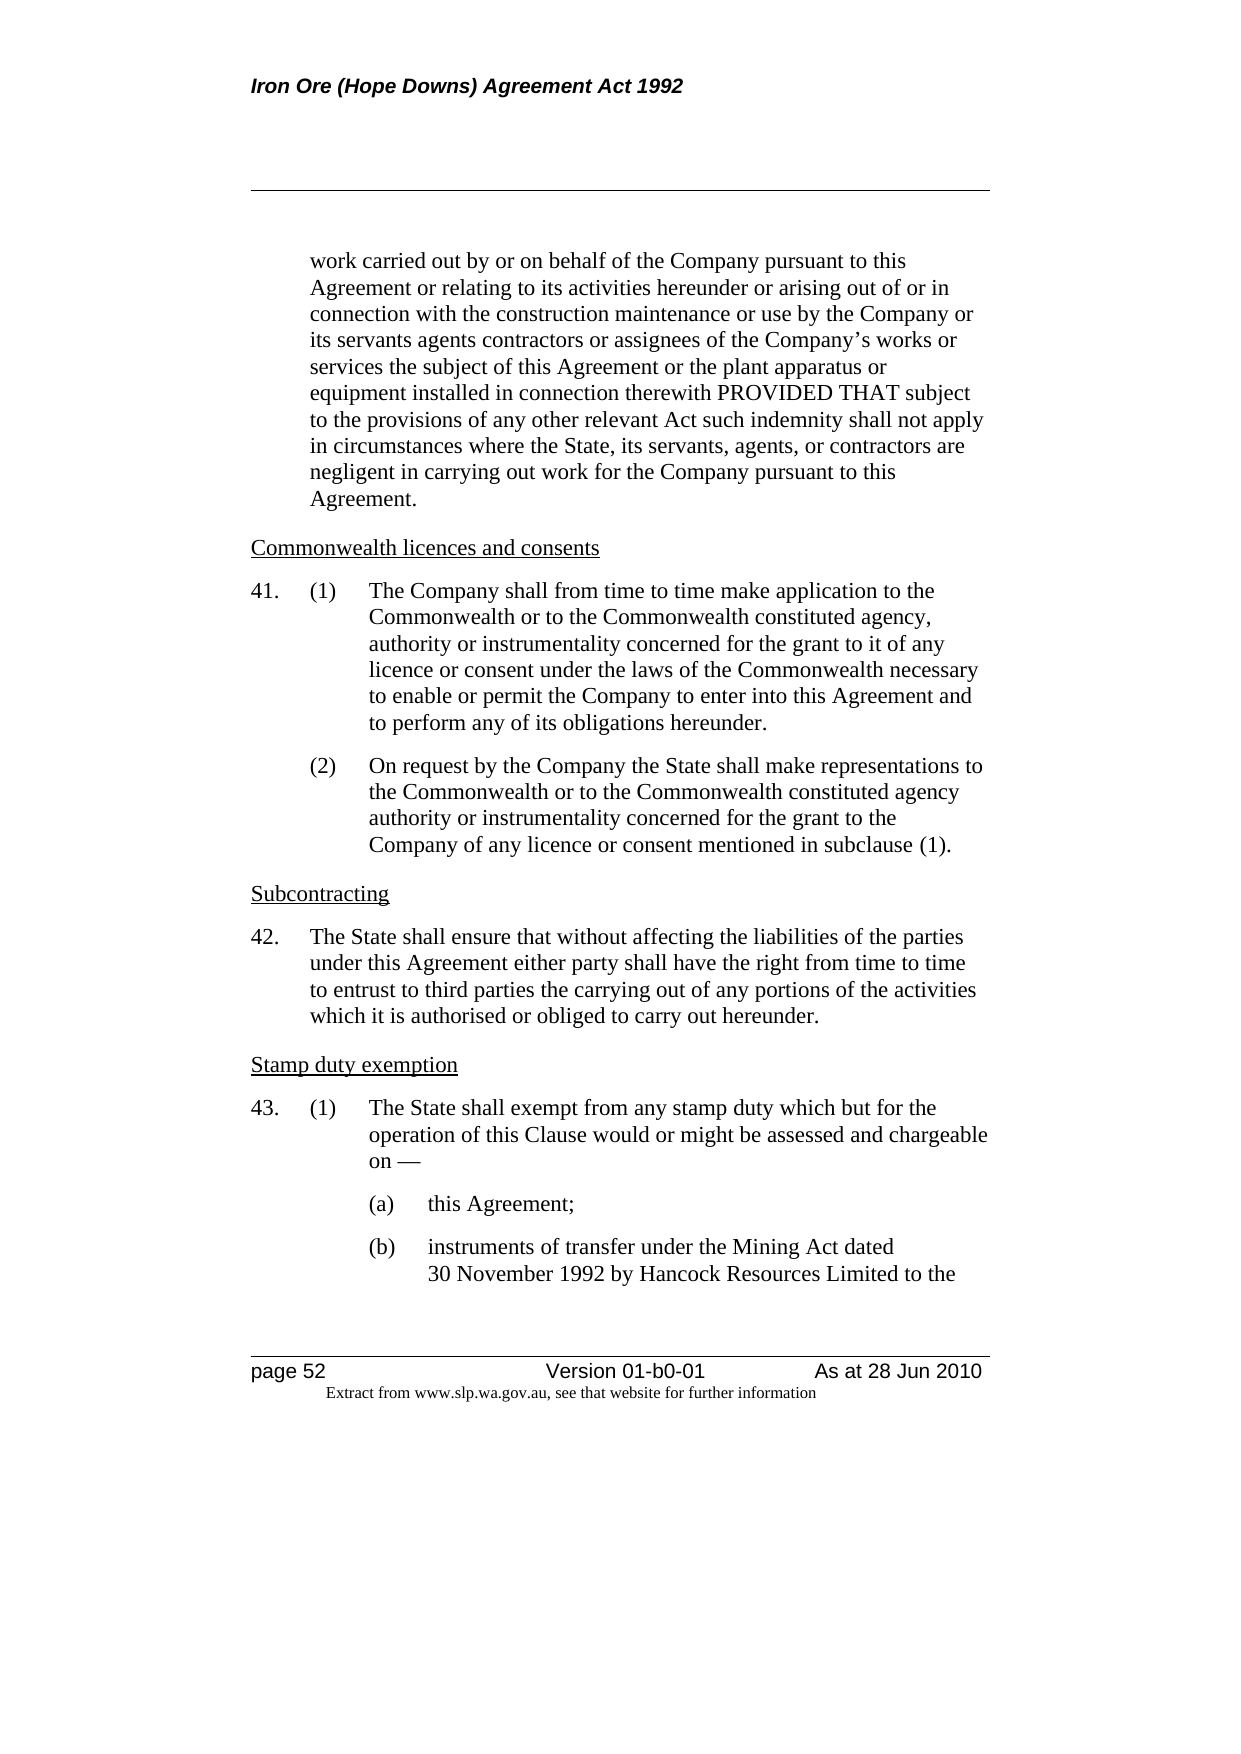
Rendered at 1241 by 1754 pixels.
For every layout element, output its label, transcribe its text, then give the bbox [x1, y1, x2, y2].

text 42. The State shall ensure that without affecting the liabilities of the parties under this Agreement either party shall have the right from time to time to entrust to third parties the carrying out of any portions of the activities which it is authorised or obliged to carry out hereunder. [251, 923, 990, 1028]
text 41. (1) The Company shall from time to time make application to the Commonwealth or to the Commonwealth constituted agency, authority or instrumentality concerned for the grant to it of any licence or consent under the laws of the Commonwealth necessary to enable or permit the Company to enter into this Agreement and to perform any of its obligations hereunder. [251, 577, 990, 735]
text Commonwealth licences and consents [251, 534, 990, 560]
text Stamp duty exemption [251, 1051, 990, 1078]
text 43. (1) The State shall exempt from any stamp duty which but for the operation of this Clause would or might be assessed and chargeable on — [251, 1094, 990, 1173]
text Subcontracting [251, 880, 990, 906]
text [251, 247, 990, 511]
text (a) this Agreement; [251, 1190, 990, 1217]
text (2) On request by the Company the State shall make representations to the Commonwealth or to the Commonwealth constituted agency authority or instrumentality concerned for the grant to the Company of any licence or consent mentioned in subclause (1). [251, 752, 990, 857]
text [251, 1233, 990, 1286]
